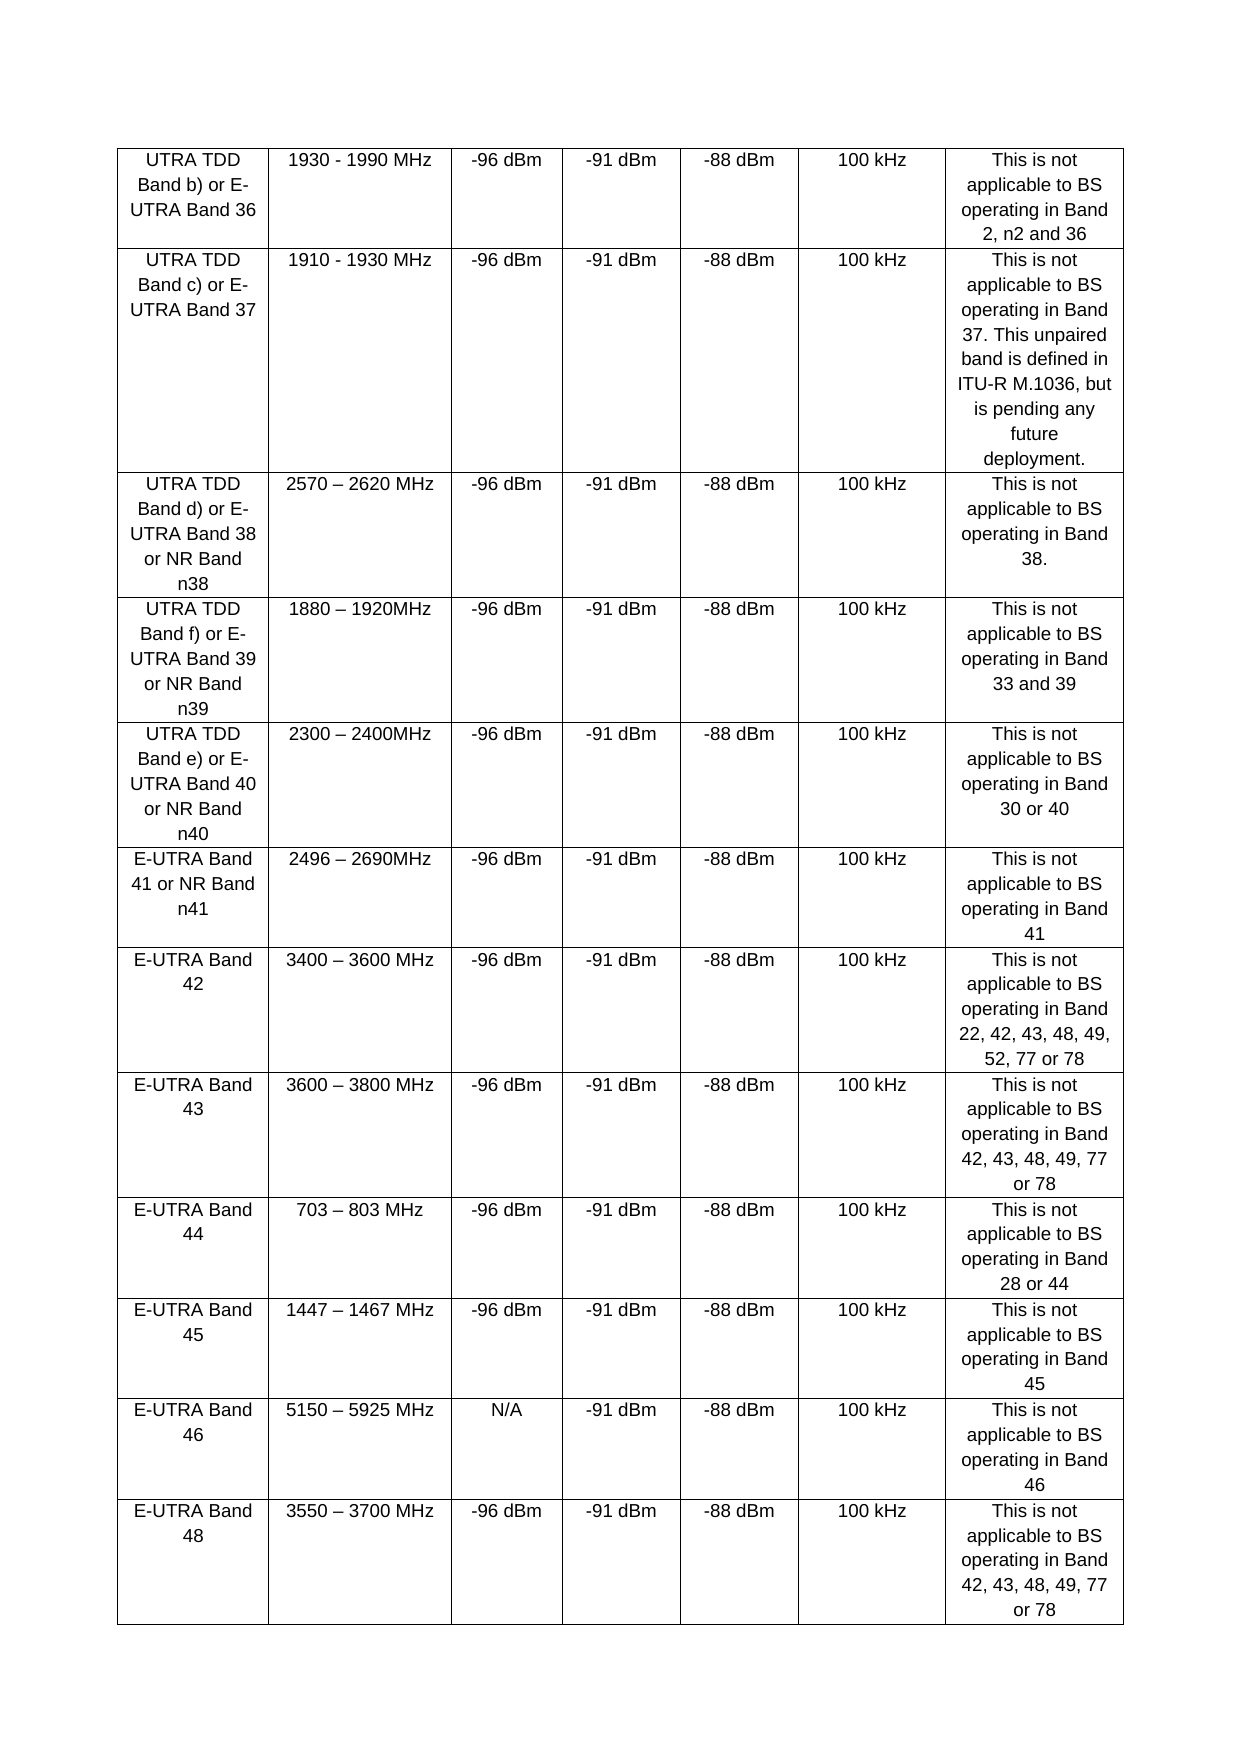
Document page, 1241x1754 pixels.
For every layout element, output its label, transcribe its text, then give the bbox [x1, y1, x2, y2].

table_cell -88 dBm [681, 723, 798, 847]
table_cell 100 kHz [799, 948, 945, 1072]
table_cell E-UTRA Band 44 [118, 1198, 268, 1297]
table_cell -91 dBm [563, 1500, 680, 1623]
table_cell This is not applicable to BS operating in Band 46 [946, 1399, 1123, 1498]
table_cell -96 dBm [452, 1073, 562, 1197]
table_cell 100 kHz [799, 1500, 945, 1623]
table_cell -96 dBm [452, 149, 562, 248]
table_cell -96 dBm [452, 598, 562, 722]
table_cell -96 dBm [452, 1500, 562, 1623]
table_cell 1930 - 1990 MHz [269, 149, 451, 248]
table_cell UTRA TDD Band b) or E-UTRA Band 36 [118, 149, 268, 248]
table_cell This is not applicable to BS operating in Band 45 [946, 1299, 1123, 1398]
table_cell -91 dBm [563, 149, 680, 248]
table_cell 100 kHz [799, 249, 945, 472]
table_cell -96 dBm [452, 948, 562, 1072]
table_cell -88 dBm [681, 948, 798, 1072]
table_cell -91 dBm [563, 1073, 680, 1197]
table_cell E-UTRA Band 45 [118, 1299, 268, 1398]
table_cell -88 dBm [681, 473, 798, 597]
table_cell This is not applicable to BS operating in Band 30 or 40 [946, 723, 1123, 847]
table_cell UTRA TDD Band d) or E-UTRA Band 38 or NR Band n38 [118, 473, 268, 597]
table_cell 2496 – 2690MHz [269, 848, 451, 947]
table_cell 3400 – 3600 MHz [269, 948, 451, 1072]
table_cell -88 dBm [681, 848, 798, 947]
table_cell -96 dBm [452, 1198, 562, 1297]
table_cell E-UTRA Band 42 [118, 948, 268, 1072]
table_cell 100 kHz [799, 1073, 945, 1197]
table_cell 1910 - 1930 MHz [269, 249, 451, 472]
table_cell 100 kHz [799, 1198, 945, 1297]
table_cell -91 dBm [563, 1299, 680, 1398]
table_cell 100 kHz [799, 473, 945, 597]
table_cell -91 dBm [563, 1399, 680, 1498]
table_cell This is not applicable to BS operating in Band 2, n2 and 36 [946, 149, 1123, 248]
table_cell 5150 – 5925 MHz [269, 1399, 451, 1498]
table_cell 3550 – 3700 MHz [269, 1500, 451, 1623]
table_cell -88 dBm [681, 1299, 798, 1398]
table_cell 100 kHz [799, 1399, 945, 1498]
table_cell E-UTRA Band 43 [118, 1073, 268, 1197]
table_cell -88 dBm [681, 1399, 798, 1498]
table_cell -91 dBm [563, 473, 680, 597]
table_cell -91 dBm [563, 598, 680, 722]
table_cell This is not applicable to BS operating in Band 42, 43, 48, 49, 77 or 78 [946, 1073, 1123, 1197]
table_cell 2570 – 2620 MHz [269, 473, 451, 597]
table_cell -88 dBm [681, 598, 798, 722]
table_cell E-UTRA Band 48 [118, 1500, 268, 1623]
table_cell N/A [452, 1399, 562, 1498]
table_cell UTRA TDD Band f) or E-UTRA Band 39 or NR Band n39 [118, 598, 268, 722]
table_cell 100 kHz [799, 723, 945, 847]
table_cell 100 kHz [799, 848, 945, 947]
table_cell -96 dBm [452, 1299, 562, 1398]
table_cell -96 dBm [452, 848, 562, 947]
table_cell 3600 – 3800 MHz [269, 1073, 451, 1197]
table_cell 1880 – 1920MHz [269, 598, 451, 722]
table_cell UTRA TDD Band e) or E-UTRA Band 40 or NR Band n40 [118, 723, 268, 847]
table_cell -88 dBm [681, 1198, 798, 1297]
table_cell 100 kHz [799, 1299, 945, 1398]
table_cell This is not applicable to BS operating in Band 41 [946, 848, 1123, 947]
table_cell 2300 – 2400MHz [269, 723, 451, 847]
table_cell -96 dBm [452, 473, 562, 597]
table_cell This is not applicable to BS operating in Band 28 or 44 [946, 1198, 1123, 1297]
table_cell -96 dBm [452, 723, 562, 847]
table_cell -91 dBm [563, 948, 680, 1072]
table_cell 100 kHz [799, 598, 945, 722]
table_cell 703 – 803 MHz [269, 1198, 451, 1297]
table_cell -96 dBm [452, 249, 562, 472]
table_cell -91 dBm [563, 723, 680, 847]
table_cell 1447 – 1467 MHz [269, 1299, 451, 1398]
table_cell This is not applicable to BS operating in Band 38. [946, 473, 1123, 597]
table_cell This is not applicable to BS operating in Band 22, 42, 43, 48, 49, 52, 77 or 78 [946, 948, 1123, 1072]
table_cell -91 dBm [563, 249, 680, 472]
table_cell -88 dBm [681, 1500, 798, 1623]
table_cell -88 dBm [681, 249, 798, 472]
table_cell E-UTRA Band 46 [118, 1399, 268, 1498]
table_cell -91 dBm [563, 1198, 680, 1297]
table_cell This is not applicable to BS operating in Band 33 and 39 [946, 598, 1123, 722]
table_cell 100 kHz [799, 149, 945, 248]
table_cell -88 dBm [681, 149, 798, 248]
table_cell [946, 1500, 1123, 1623]
table_cell E-UTRA Band 41 or NR Band n41 [118, 848, 268, 947]
table_cell -91 dBm [563, 848, 680, 947]
table_cell UTRA TDD Band c) or E-UTRA Band 37 [118, 249, 268, 472]
table_cell This is not applicable to BS operating in Band 37. This unpaired band is defined in ITU-R M.1036, but is pending any future deployment. [946, 249, 1123, 472]
table_cell -88 dBm [681, 1073, 798, 1197]
